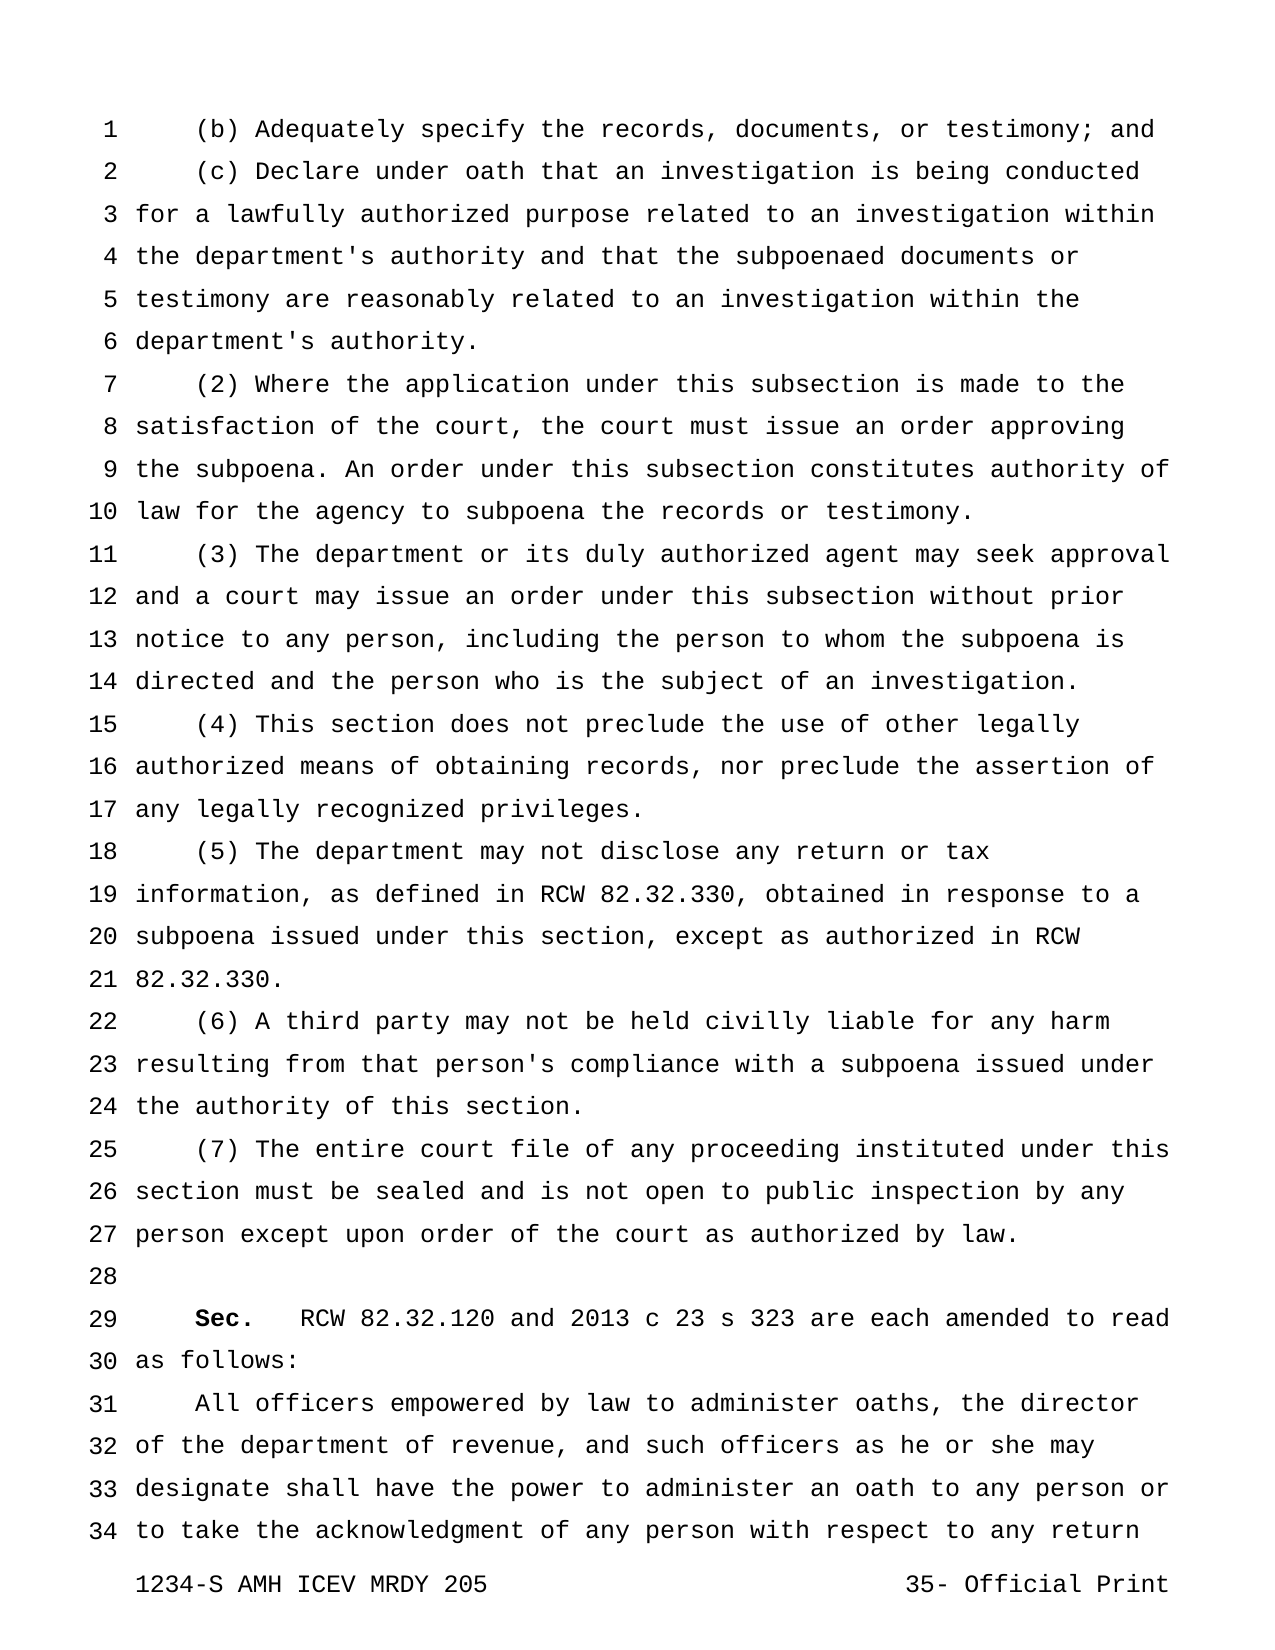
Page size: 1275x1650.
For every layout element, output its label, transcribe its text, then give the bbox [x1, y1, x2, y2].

text (5) The department may not disclose any return or tax information, as defined in RCW 82.32.330, obtained in response to a subpoena issued under this section, except as authorized in RCW 82.32.330. [135, 826, 1170, 996]
text (3) The department or its duly authorized agent may seek approval and a court may issue an order under this subsection without prior notice to any person, including the person to whom the subpoena is directed and the person who is the subject of an investigation. [135, 528, 1170, 698]
text Sec. RCW 82.32.120 and 2013 c 23 s 323 are each amended to read as follows: [135, 1292, 1170, 1377]
text (b) Adequately specify the records, documents, or testimony; and [135, 103, 1170, 146]
text (6) A third party may not be held civilly liable for any harm resulting from that person's compliance with a subpoena issued under the authority of this section. [135, 996, 1170, 1123]
text (2) Where the application under this subsection is made to the satisfaction of the court, the court must issue an order approving the subpoena. An order under this subsection constitutes authority of law for the agency to subpoena the records or testimony. [135, 358, 1170, 528]
text (4) This section does not preclude the use of other legally authorized means of obtaining records, nor preclude the assertion of any legally recognized privileges. [135, 698, 1170, 826]
text (c) Declare under oath that an investigation is being conducted for a lawfully authorized purpose related to an investigation within the department's authority and that the subpoenaed documents or testimony are reasonably related to an investigation within the department's authority. [135, 146, 1170, 358]
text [135, 1377, 1170, 1547]
text (7) The entire court file of any proceeding instituted under this section must be sealed and is not open to public inspection by any person except upon order of the court as authorized by law. [135, 1123, 1170, 1251]
